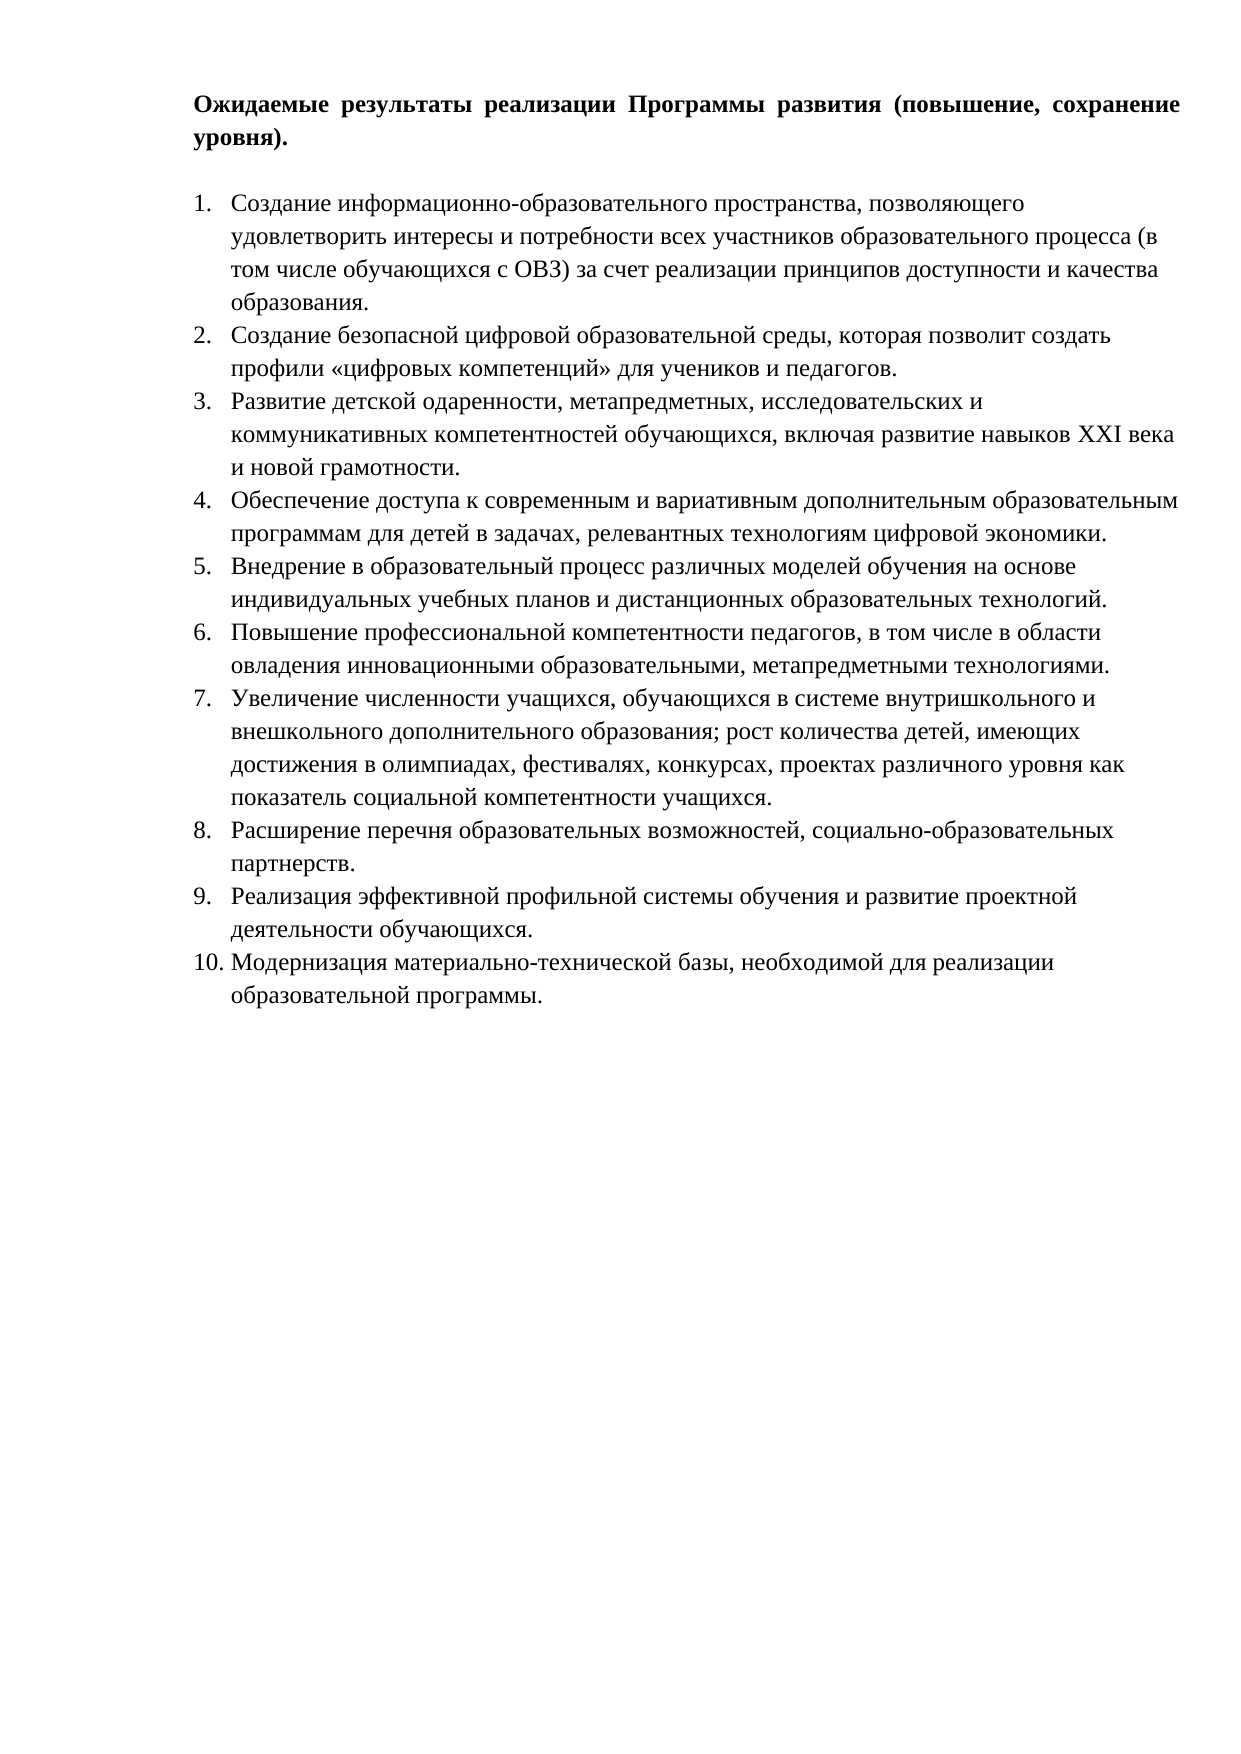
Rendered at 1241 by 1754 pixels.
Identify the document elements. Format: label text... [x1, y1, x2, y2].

list Создание безопасной цифровой образовательной среды, которая позволит создать профили «цифровых компетенций» для учеников и педагогов. [193, 320, 1181, 382]
list Расширение перечня образовательных возможностей, социально-образовательных партнерств. [193, 815, 1181, 877]
list Развитие детской одаренности, метапредметных, исследовательских и коммуникативных компетентностей обучающихся, включая развитие навыков XXI века и новой грамотности. [193, 386, 1181, 481]
list Повышение профессиональной компетентности педагогов, в том числе в области овладения инновационными образовательными, метапредметными технологиями. [193, 617, 1181, 679]
list Внедрение в образовательный процесс различных моделей обучения на основе индивидуальных учебных планов и дистанционных образовательных технологий. [193, 551, 1181, 613]
list Создание информационно-образовательного пространства, позволяющего удовлетворить интересы и потребности всех участников образовательного процесса (в том числе обучающихся с ОВЗ) за счет реализации принципов доступности и качества образования. [193, 188, 1181, 316]
list Ожидаемые результаты реализации Программы развития (повышение, сохранение уровня). [193, 89, 1181, 150]
list Обеспечение доступа к современным и вариативным дополнительным образовательным программам для детей в задачах, релевантных технологиям цифровой экономики. [193, 485, 1181, 547]
list Модернизация материально-технической базы, необходимой для реализации образовательной программы. [193, 947, 1181, 1009]
list Увеличение численности учащихся, обучающихся в системе внутришкольного и внешкольного дополнительного образования; рост количества детей, имеющих достижения в олимпиадах, фестивалях, конкурсах, проектах различного уровня как показатель социальной компетентности учащихся. [193, 683, 1181, 811]
list Реализация эффективной профильной системы обучения и развитие проектной деятельности обучающихся. [193, 881, 1181, 943]
